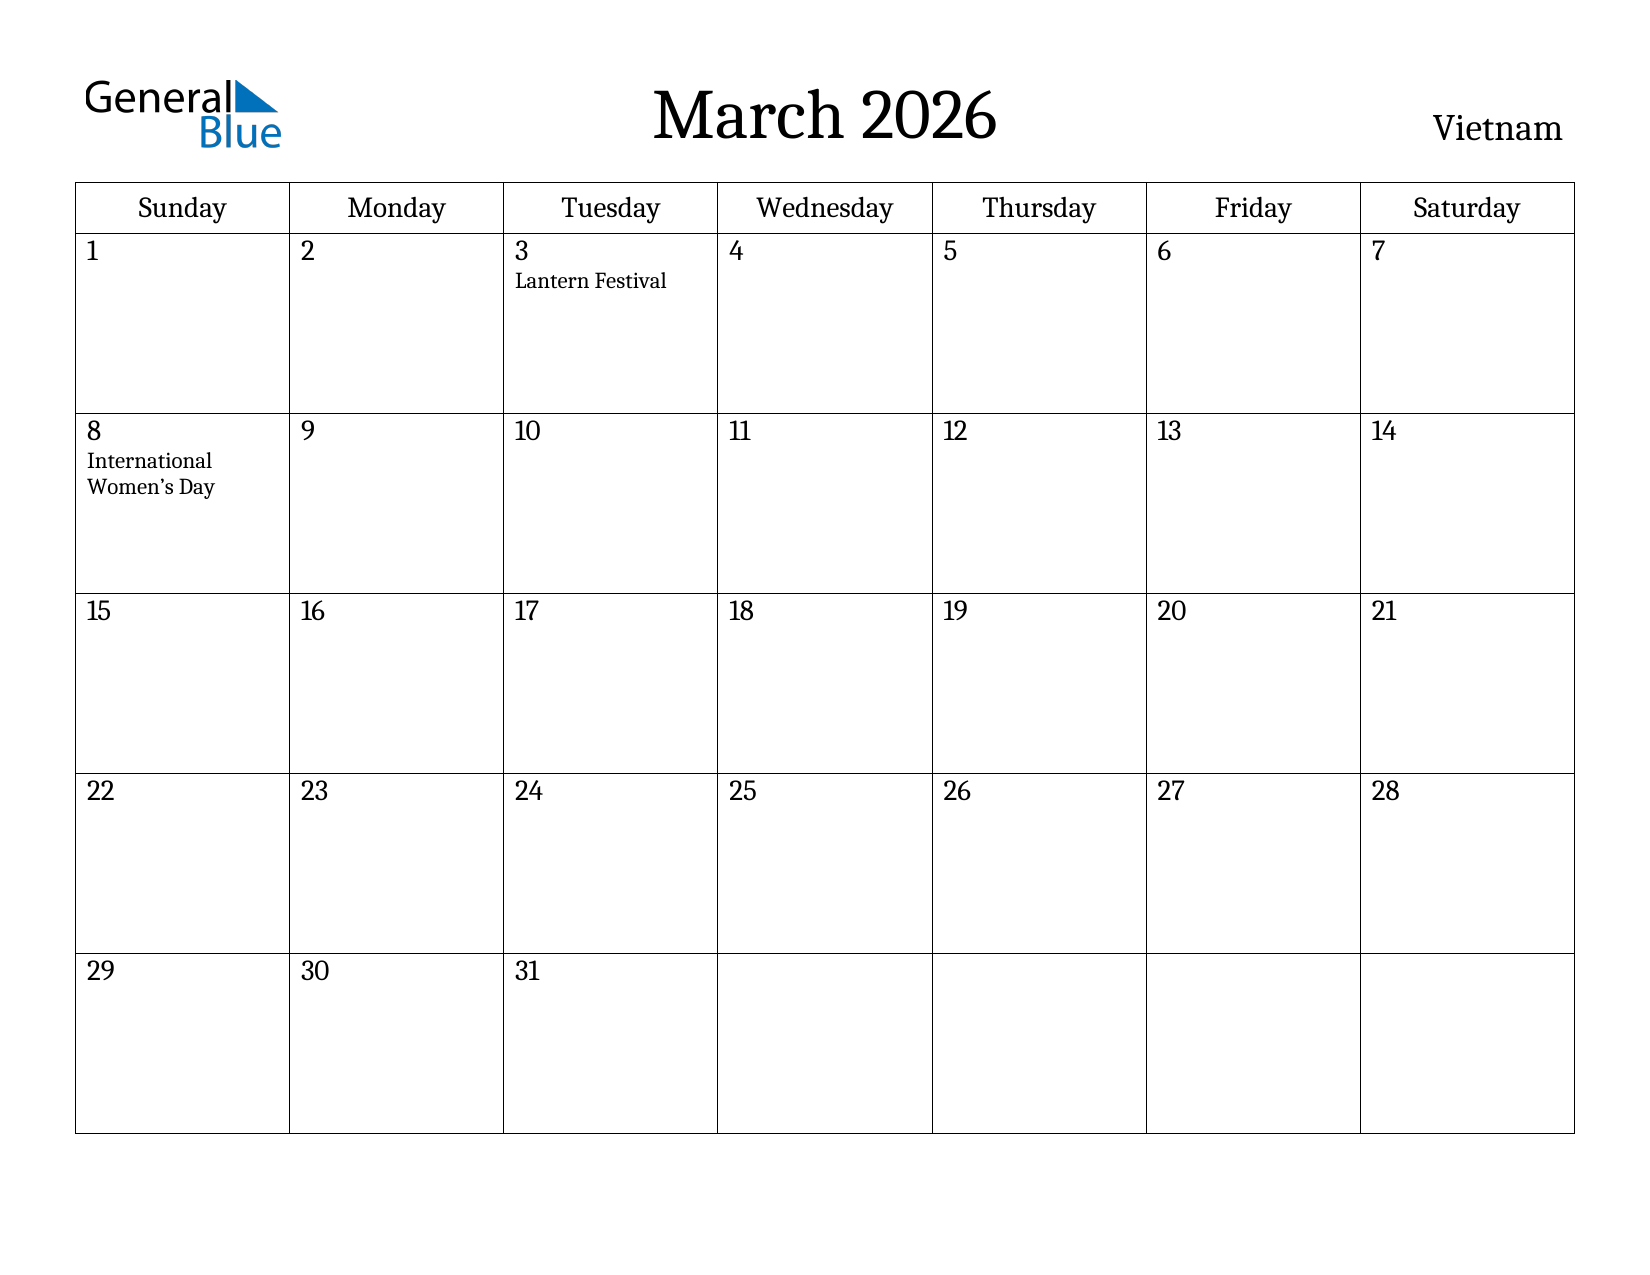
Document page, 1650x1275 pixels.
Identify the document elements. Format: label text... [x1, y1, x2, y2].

table_cell Saturday [1361, 183, 1574, 233]
table_cell 16 [290, 594, 503, 627]
table_cell [718, 627, 932, 773]
table_cell 21 [1361, 594, 1574, 627]
table_cell [1147, 954, 1360, 987]
table_cell Monday [290, 183, 503, 233]
table_cell [1361, 988, 1574, 1133]
table_cell 25 [718, 774, 932, 807]
table_cell 2 [290, 234, 503, 267]
table_cell 20 [1147, 594, 1360, 627]
table_cell [76, 267, 289, 413]
table_cell [504, 448, 717, 593]
table_cell 14 [1361, 414, 1574, 447]
table_cell 7 [1361, 234, 1574, 267]
table_cell 13 [1147, 414, 1360, 447]
table_cell 17 [504, 594, 717, 627]
table_cell [1147, 267, 1360, 413]
table_cell 23 [290, 774, 503, 807]
table_cell 9 [290, 414, 503, 447]
table_cell [504, 627, 717, 773]
table_cell Wednesday [718, 183, 932, 233]
table_cell [1147, 808, 1360, 953]
table_cell [1147, 988, 1360, 1133]
table_cell [933, 954, 1146, 987]
table_cell [290, 988, 503, 1133]
table_cell 27 [1147, 774, 1360, 807]
table_cell Sunday [76, 183, 289, 233]
table_cell 11 [718, 414, 932, 447]
table_cell International Women’s Day [76, 448, 289, 593]
table_cell [1361, 267, 1574, 413]
table_cell [933, 627, 1146, 773]
table_cell 22 [76, 774, 289, 807]
table_cell 3 [504, 234, 717, 267]
table_cell [290, 627, 503, 773]
table_cell 8 [76, 414, 289, 447]
table_cell [1361, 627, 1574, 773]
table_cell Friday [1147, 183, 1360, 233]
table_cell [933, 988, 1146, 1133]
table_cell [290, 448, 503, 593]
table_cell [933, 267, 1146, 413]
table_cell 6 [1147, 234, 1360, 267]
table_cell 18 [718, 594, 932, 627]
picture [86, 80, 281, 148]
table_cell 10 [504, 414, 717, 447]
table_cell [1147, 627, 1360, 773]
table_header March 2026 [504, 75, 1146, 182]
table_cell [718, 954, 932, 987]
table_header Vietnam [1146, 75, 1574, 182]
table_cell Lantern Festival [504, 267, 717, 413]
table_cell [933, 448, 1146, 593]
table_cell 31 [504, 954, 717, 987]
table_cell 24 [504, 774, 717, 807]
table_cell 5 [933, 234, 1146, 267]
table_cell [504, 988, 717, 1133]
table_cell 19 [933, 594, 1146, 627]
table_cell [1361, 808, 1574, 953]
table_cell [290, 808, 503, 953]
table_cell 29 [76, 954, 289, 987]
table_cell [718, 267, 932, 413]
table_cell [933, 808, 1146, 953]
table_cell Thursday [933, 183, 1146, 233]
table_cell [504, 808, 717, 953]
table_cell [76, 988, 289, 1133]
table_cell 28 [1361, 774, 1574, 807]
table_cell 30 [290, 954, 503, 987]
table_cell 15 [76, 594, 289, 627]
table_cell Tuesday [504, 183, 717, 233]
table_cell [1147, 448, 1360, 593]
table_cell 26 [933, 774, 1146, 807]
table_cell [290, 267, 503, 413]
table_cell [718, 448, 932, 593]
table_cell [1361, 954, 1574, 987]
table_cell 4 [718, 234, 932, 267]
table_cell [76, 627, 289, 773]
table_cell [718, 988, 932, 1133]
table_cell 1 [76, 234, 289, 267]
table_cell [76, 808, 289, 953]
table_cell 12 [933, 414, 1146, 447]
table_header [76, 75, 503, 182]
table_cell [718, 808, 932, 953]
table_cell [1361, 448, 1574, 593]
